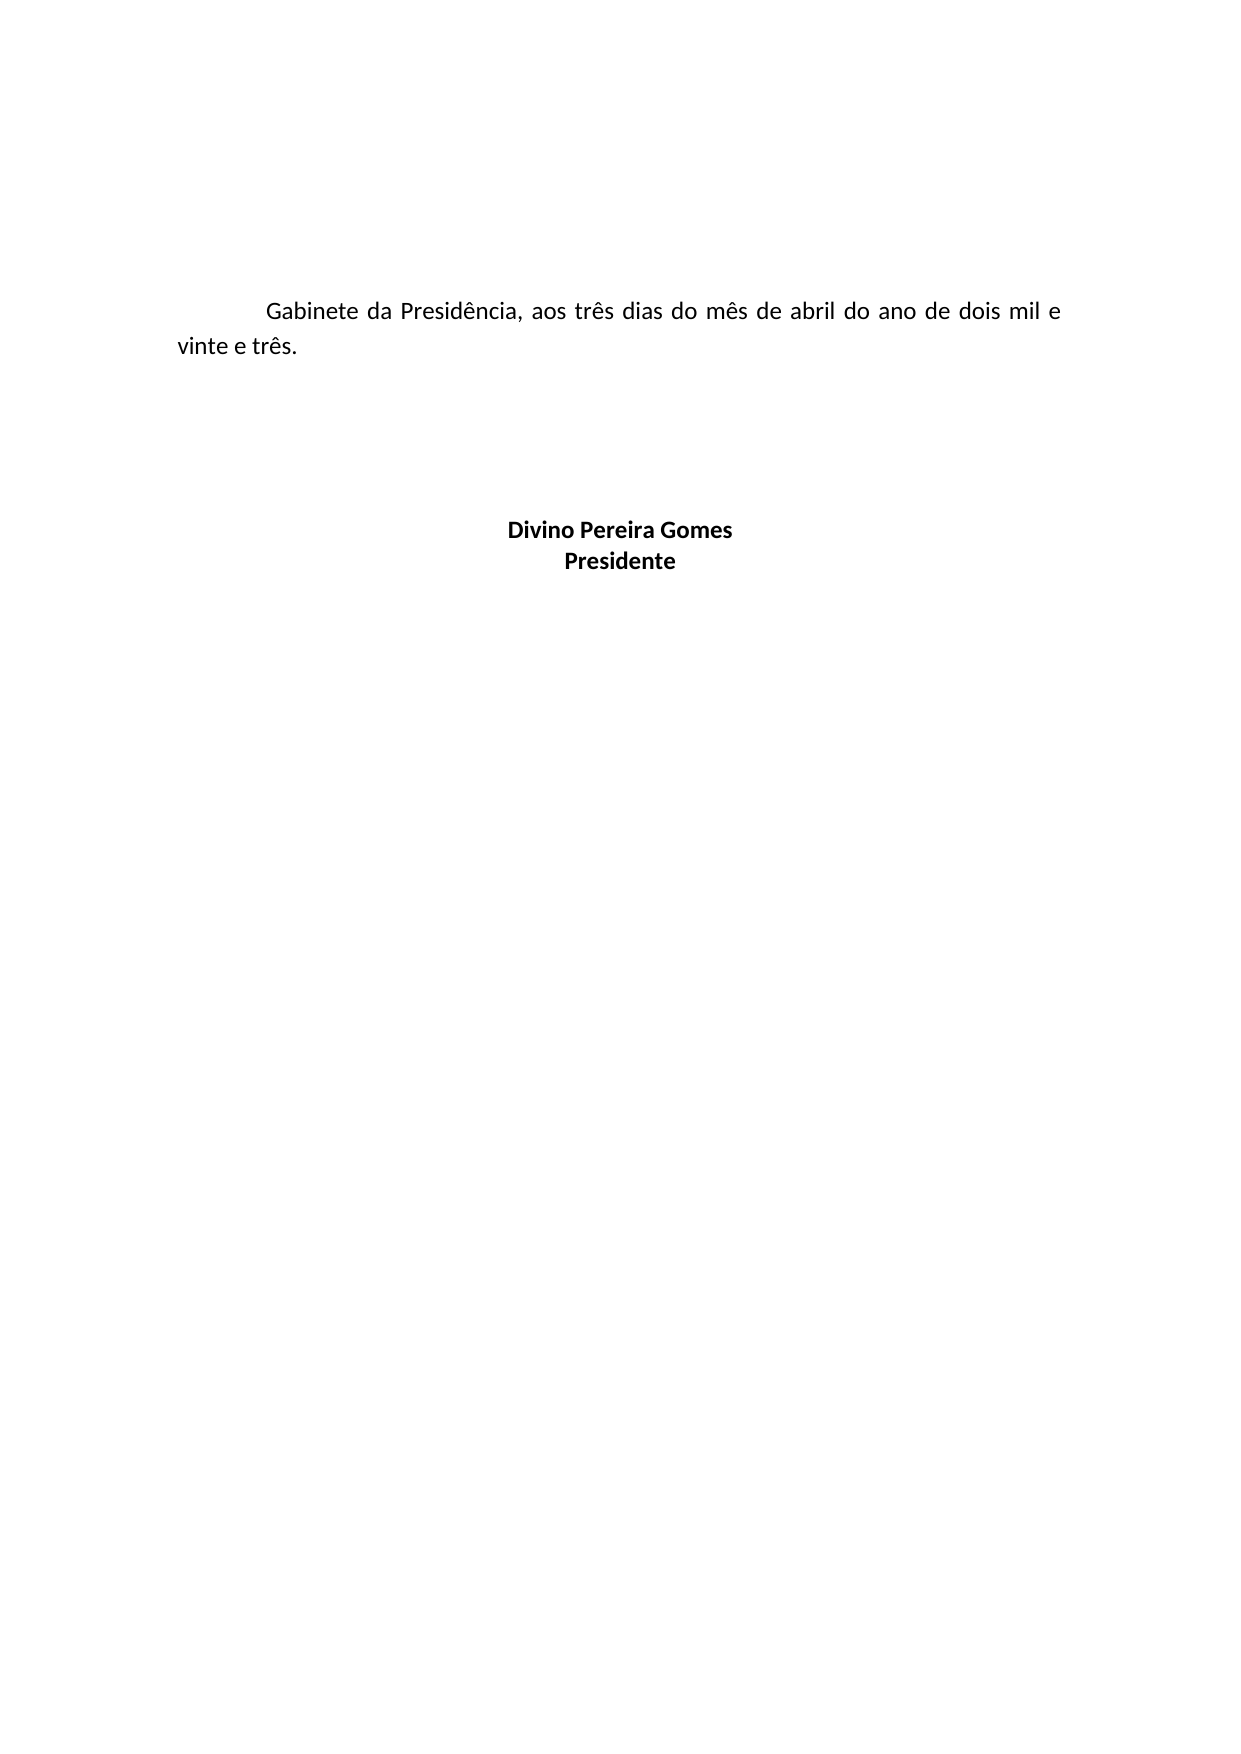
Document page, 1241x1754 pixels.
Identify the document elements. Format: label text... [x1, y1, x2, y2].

text Gabinete da Presidência, aos três dias do mês de abril do ano de dois mil e vinte e três. [177, 295, 1063, 361]
text Divino Pereira Gomes [177, 514, 1063, 545]
text Presidente [177, 545, 1063, 575]
